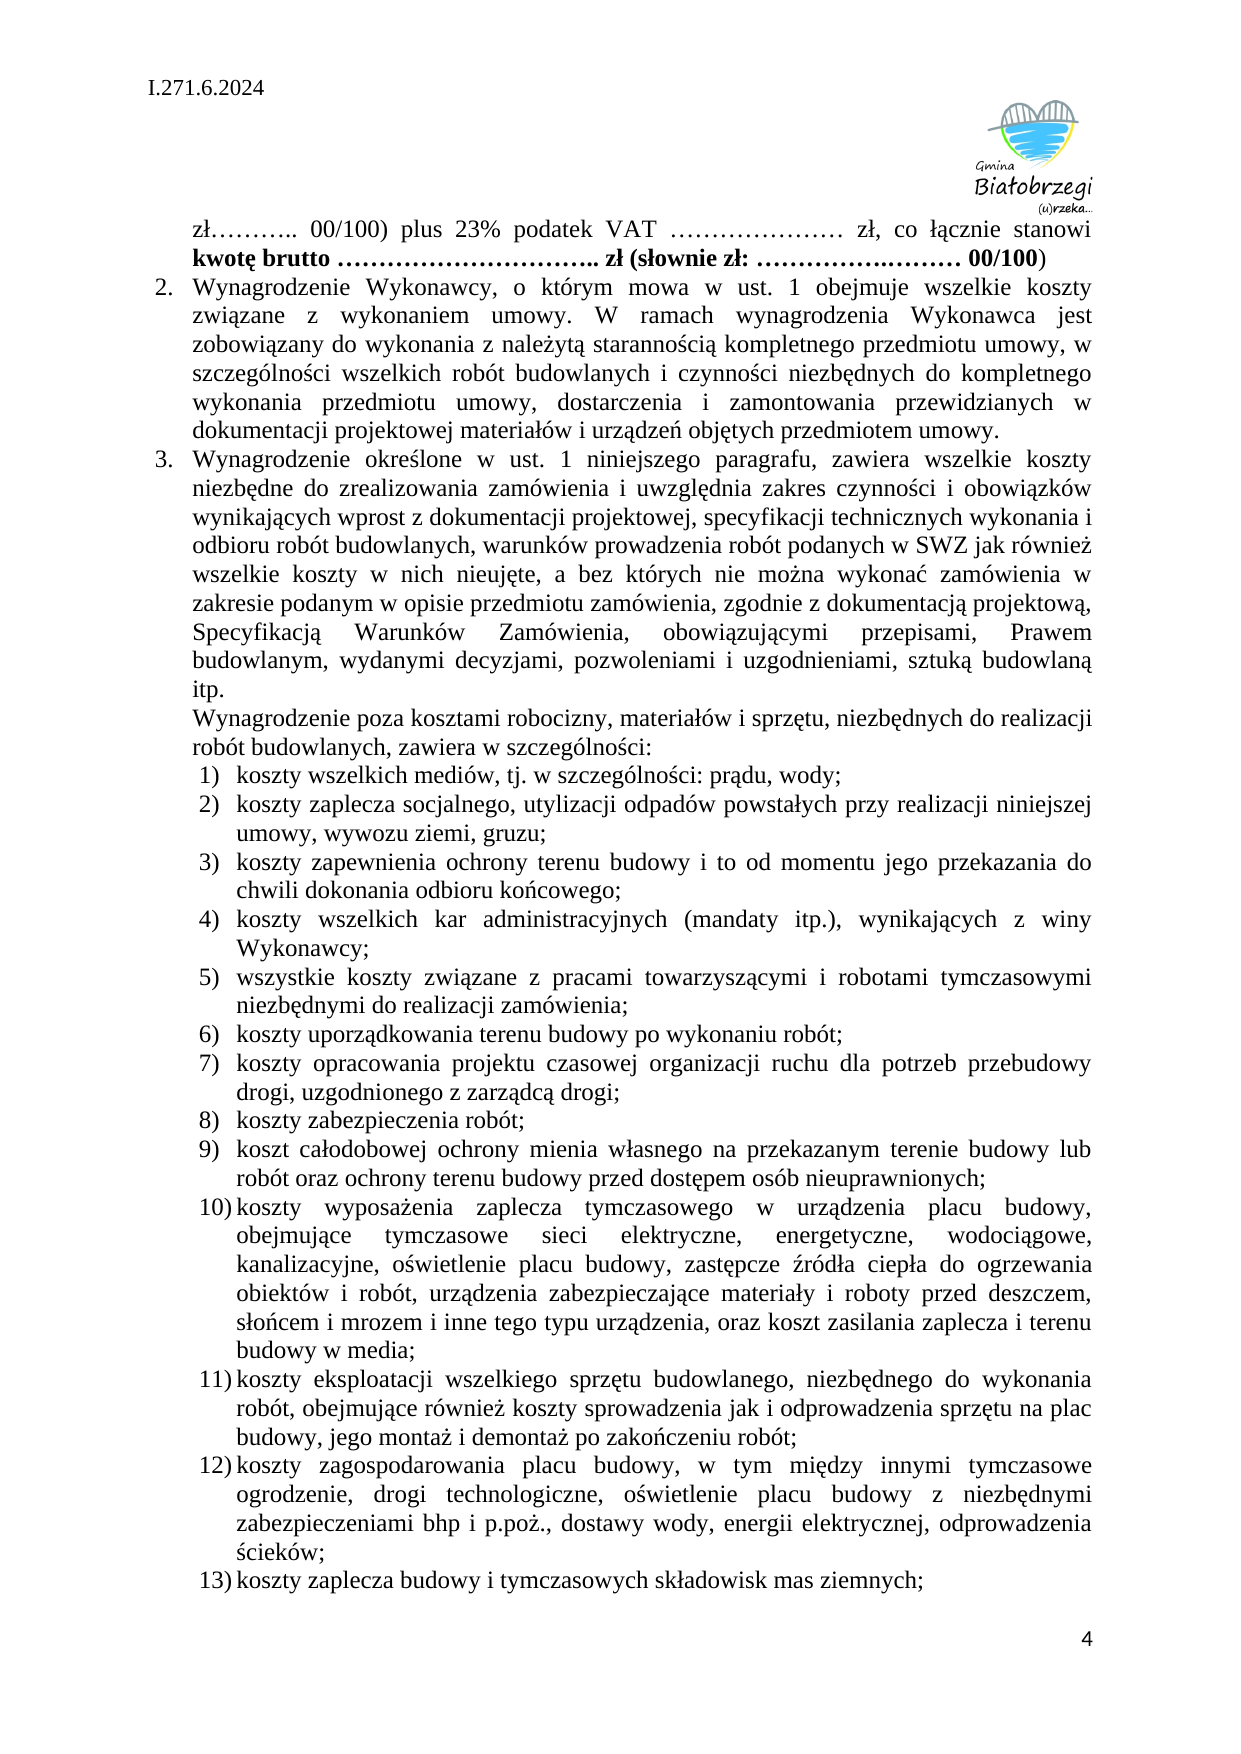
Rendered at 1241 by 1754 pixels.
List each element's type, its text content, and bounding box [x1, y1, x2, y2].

list koszty wszelkich kar administracyjnych (mandaty itp.), wynikających z winy Wykonawcy; [199, 904, 1093, 962]
list koszty opracowania projektu czasowej organizacji ruchu dla potrzeb przebudowy drogi, uzgodnionego z zarządcą drogi; [199, 1048, 1093, 1105]
list koszty zapewnienia ochrony terenu budowy i to od momentu jego przekazania do chwili dokonania odbioru końcowego; [199, 847, 1093, 904]
list koszty zagospodarowania placu budowy, w tym między innymi tymczasowe ogrodzenie, drogi technologiczne, oświetlenie placu budowy z niezbędnymi zabezpieczeniami bhp i p.poż., dostawy wody, energii elektrycznej, odprowadzenia ścieków; [199, 1450, 1093, 1565]
list koszty uporządkowania terenu budowy po wykonaniu robót; [199, 1019, 1093, 1048]
picture [975, 100, 1093, 215]
list Wynagrodzenie Wykonawcy, o którym mowa w ust. 1 obejmuje wszelkie koszty związane z wykonaniem umowy. W ramach wynagrodzenia Wykonawca jest zobowiązany do wykonania z należytą starannością kompletnego przedmiotu umowy, w szczególności wszelkich robót budowlanych i czynności niezbędnych do kompletnego wykonania przedmiotu umowy, dostarczenia i zamontowania przewidzianych w dokumentacji projektowej materiałów i urządzeń objętych przedmiotem umowy. [154, 272, 1093, 444]
list Wynagrodzenie określone w ust. 1 niniejszego paragrafu, zawiera wszelkie koszty niezbędne do zrealizowania zamówienia i uwzględnia zakres czynności i obowiązków wynikających wprost z dokumentacji projektowej, specyfikacji technicznych wykonania i odbioru robót budowlanych, warunków prowadzenia robót podanych w SWZ jak również wszelkie koszty w nich nieujęte, a bez których nie można wykonać zamówienia w zakresie podanym w opisie przedmiotu zamówienia, zgodnie z dokumentacją projektową, Specyfikacją Warunków Zamówienia, obowiązującymi przepisami, Prawem budowlanym, wydanymi decyzjami, pozwoleniami i uzgodnieniami, sztuką budowlaną itp. [154, 444, 1093, 703]
list koszty zabezpieczenia robót; [199, 1105, 1093, 1134]
list koszty wszelkich mediów, tj. w szczególności: prądu, wody; [199, 760, 1093, 789]
list koszty wyposażenia zaplecza tymczasowego w urządzenia placu budowy, obejmujące tymczasowe sieci elektryczne, energetyczne, wodociągowe, kanalizacyjne, oświetlenie placu budowy, zastępcze źródła ciepła do ogrzewania obiektów i robót, urządzenia zabezpieczające materiały i roboty przed deszczem, słońcem i mrozem i inne tego typu urządzenia, oraz koszt zasilania zaplecza i terenu budowy w media; [199, 1192, 1093, 1364]
text Wynagrodzenie poza kosztami robocizny, materiałów i sprzętu, niezbędnych do realizacji robót budowlanych, zawiera w szczególności: [192, 703, 1093, 760]
list koszty zaplecza socjalnego, utylizacji odpadów powstałych przy realizacji niniejszej umowy, wywozu ziemi, gruzu; [199, 789, 1093, 847]
list koszt całodobowej ochrony mienia własnego na przekazanym terenie budowy lub robót oraz ochrony terenu budowy przed dostępem osób nieuprawnionych; [199, 1134, 1093, 1192]
list wszystkie koszty związane z pracami towarzyszącymi i robotami tymczasowymi niezbędnymi do realizacji zamówienia; [199, 962, 1093, 1019]
list koszty eksploatacji wszelkiego sprzętu budowlanego, niezbędnego do wykonania robót, obejmujące również koszty sprowadzenia jak i odprowadzenia sprzętu na plac budowy, jego montaż i demontaż po zakończeniu robót; [199, 1364, 1093, 1450]
list koszty zaplecza budowy i tymczasowych składowisk mas ziemnych; [199, 1565, 1093, 1594]
